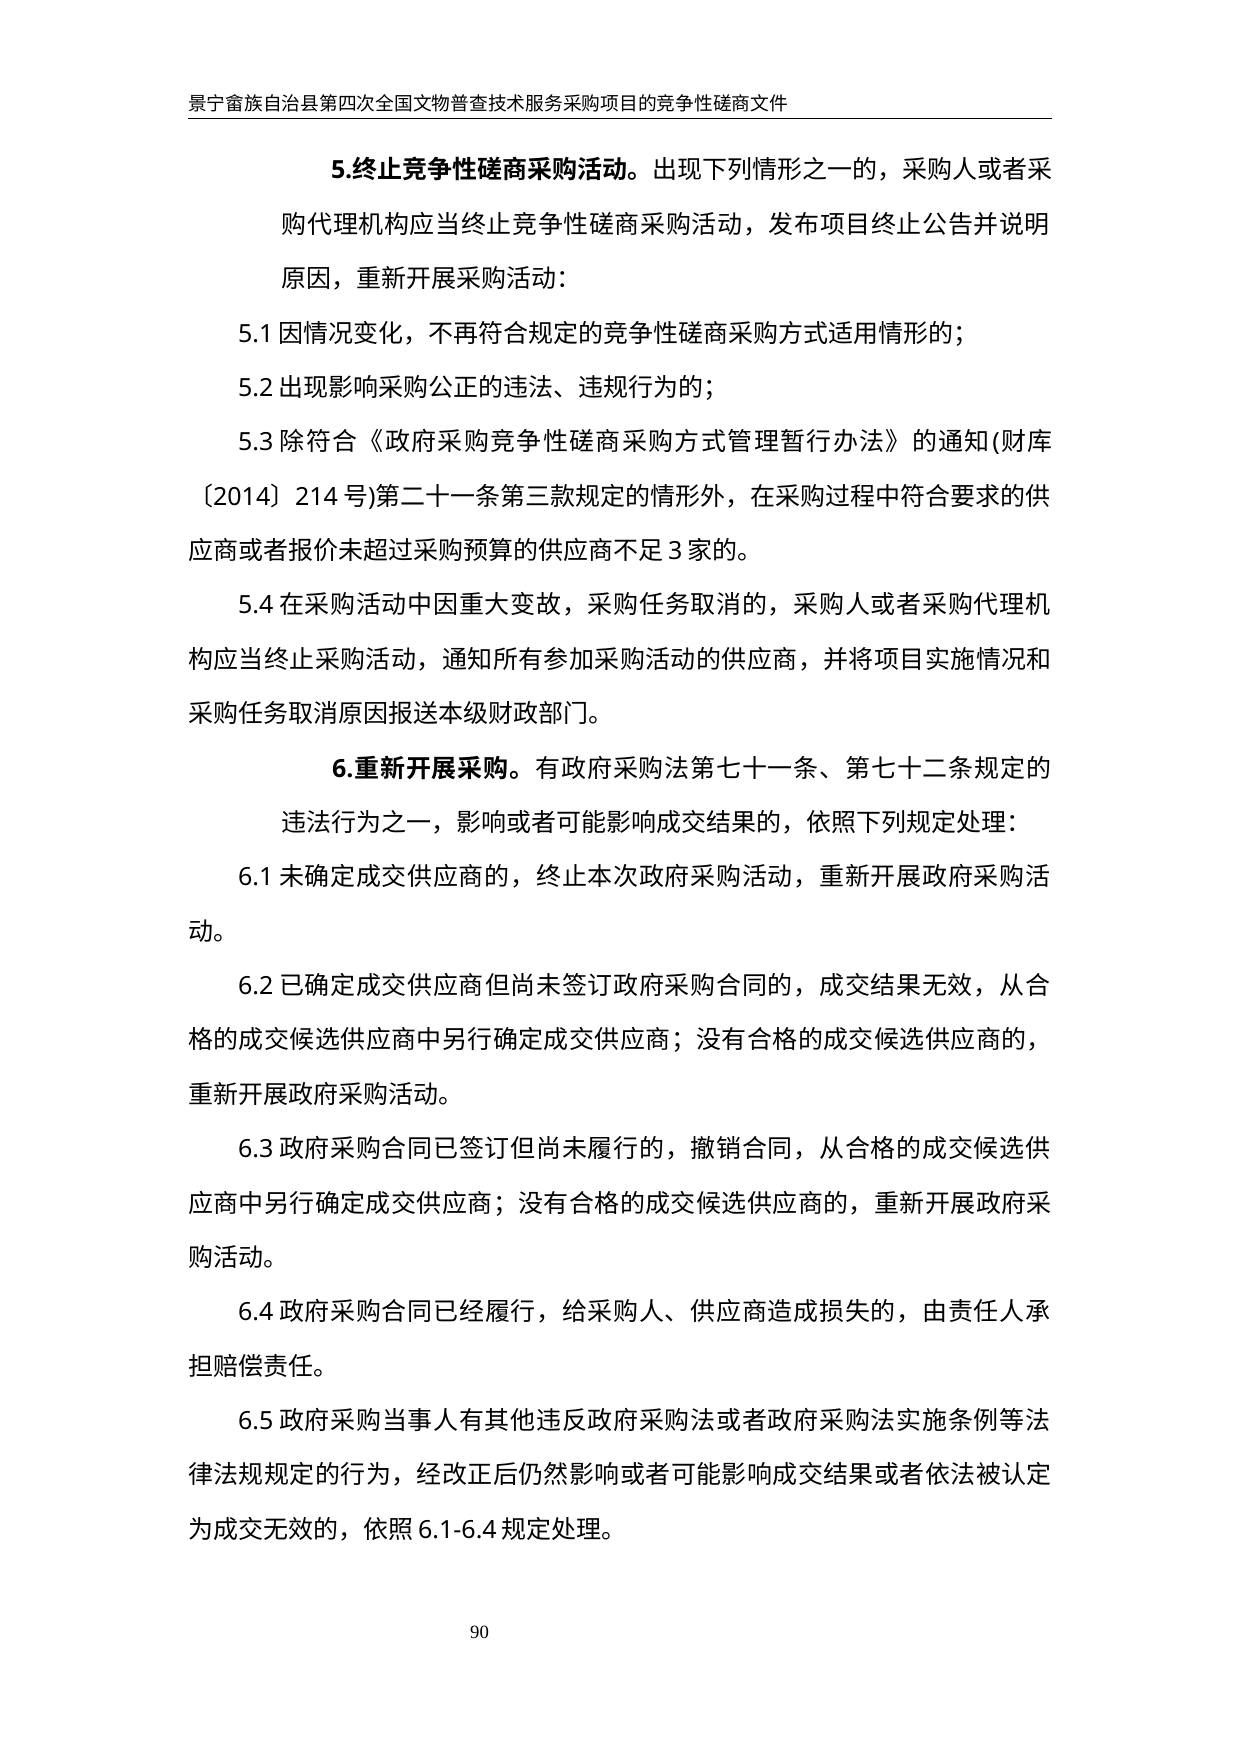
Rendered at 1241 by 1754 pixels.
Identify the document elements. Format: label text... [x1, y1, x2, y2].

text 6.3政府采购合同已签订但尚未履行的，撤销合同，从合格的成交候选供应商中另行确定成交供应商；没有合格的成交候选供应商的，重新开展政府采购活动。 [188, 1129, 1052, 1274]
text 6.5政府采购当事人有其他违反政府采购法或者政府采购法实施条例等法律法规规定的行为，经改正后仍然影响或者可能影响成交结果或者依法被认定为成交无效的，依照6.1-6.4规定处理。 [188, 1401, 1052, 1546]
text 6.1未确定成交供应商的，终止本次政府采购活动，重新开展政府采购活动。 [188, 857, 1052, 947]
text 5.3除符合《政府采购竞争性磋商采购方式管理暂行办法》的通知(财库〔2014〕214号)第二十一条第三款规定的情形外，在采购过程中符合要求的供应商或者报价未超过采购预算的供应商不足3家的。 [188, 422, 1052, 567]
text 5.终止竞争性磋商采购活动。出现下列情形之一的，采购人或者采购代理机构应当终止竞争性磋商采购活动，发布项目终止公告并说明原因，重新开展采购活动： [282, 150, 1052, 295]
text 5.2出现影响采购公正的违法、违规行为的； [188, 367, 1052, 404]
text 6.4政府采购合同已经履行，给采购人、供应商造成损失的，由责任人承担赔偿责任。 [188, 1292, 1052, 1382]
text 6.重新开展采购。有政府采购法第七十一条、第七十二条规定的违法行为之一，影响或者可能影响成交结果的，依照下列规定处理： [282, 748, 1052, 839]
text 5.4在采购活动中因重大变故，采购任务取消的，采购人或者采购代理机构应当终止采购活动，通知所有参加采购活动的供应商，并将项目实施情况和采购任务取消原因报送本级财政部门。 [188, 585, 1052, 730]
text 6.2已确定成交供应商但尚未签订政府采购合同的，成交结果无效，从合格的成交候选供应商中另行确定成交供应商；没有合格的成交候选供应商的，重新开展政府采购活动。 [188, 966, 1052, 1111]
text 5.1因情况变化，不再符合规定的竞争性磋商采购方式适用情形的； [188, 313, 1052, 349]
